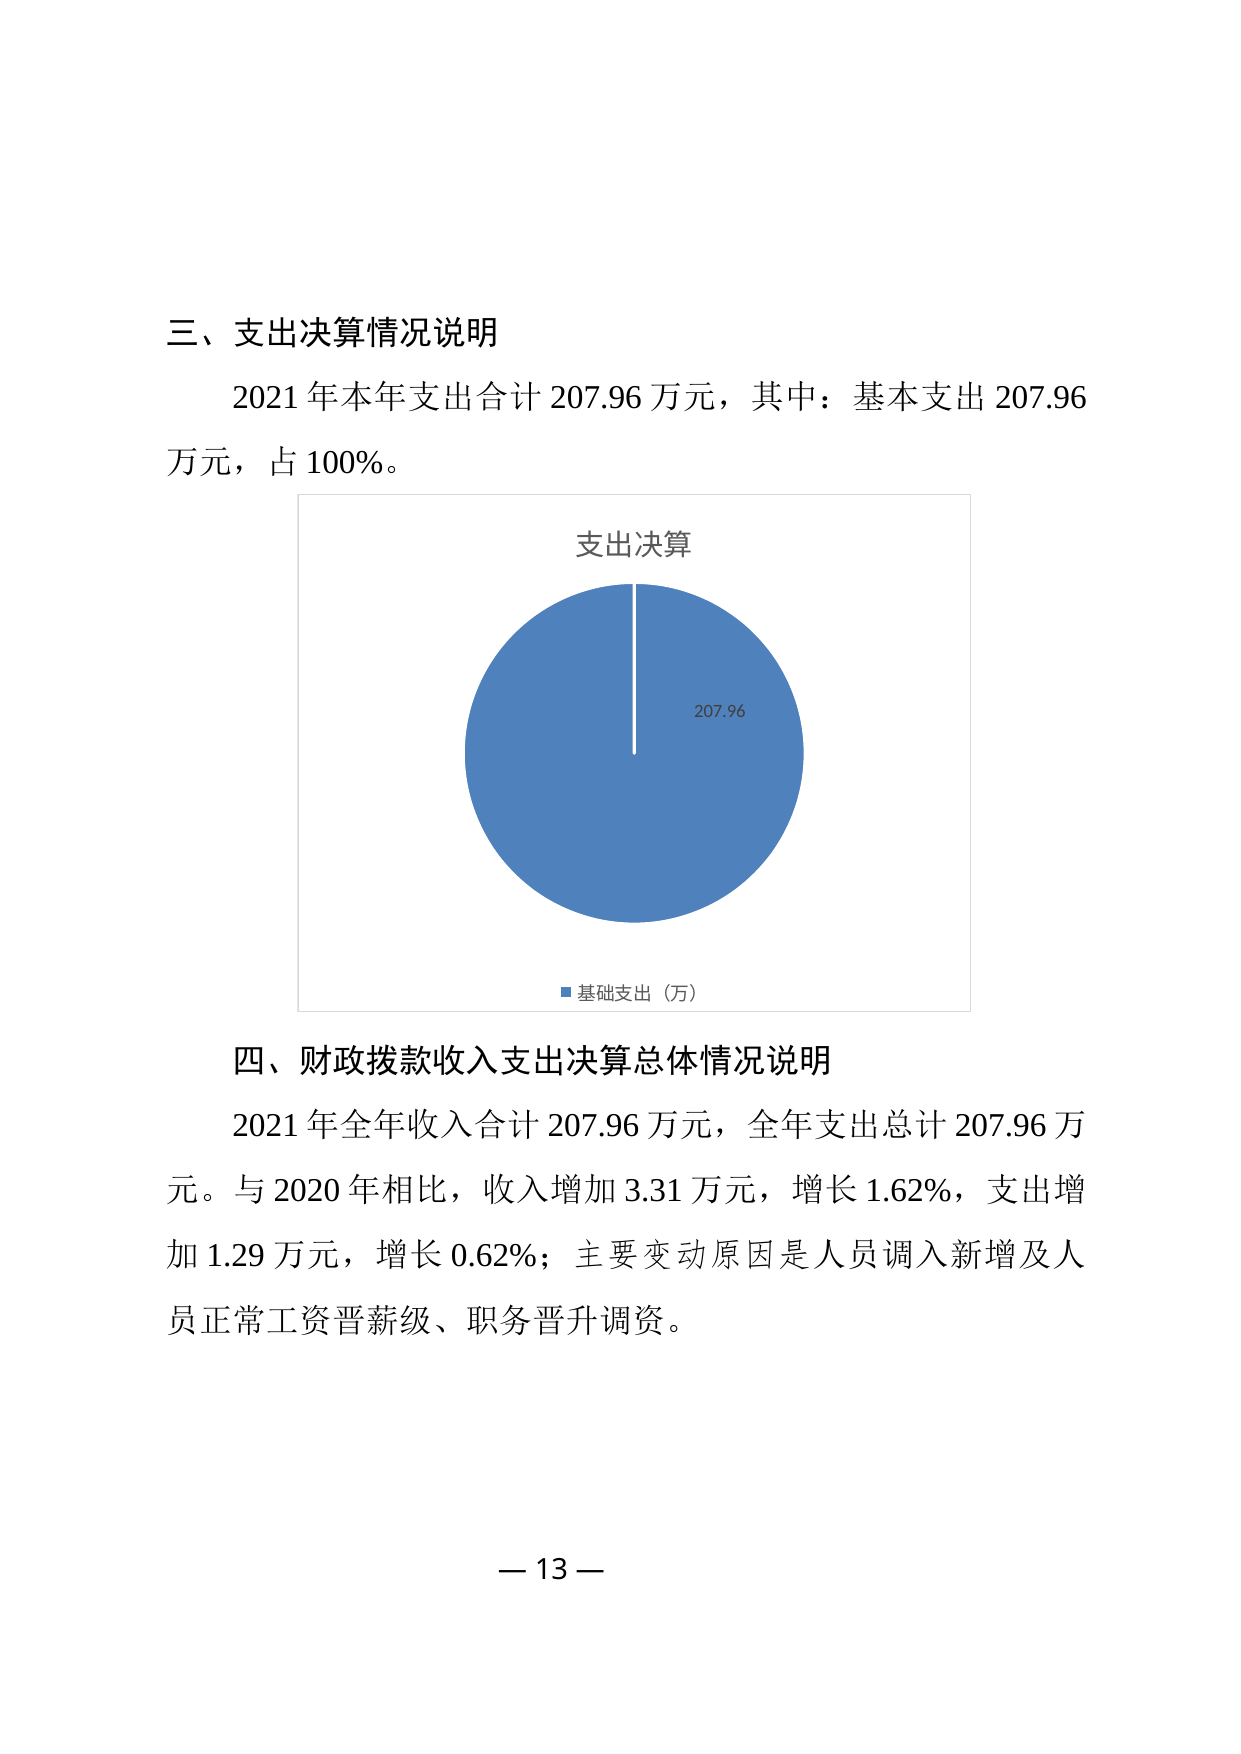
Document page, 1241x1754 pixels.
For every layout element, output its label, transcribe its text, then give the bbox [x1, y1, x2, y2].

text 2021年本年支出合计207.96万元，其中：基本支出207.96万元，占100%。 [165, 363, 1087, 493]
text 2021年全年收入合计207.96万元，全年支出总计207.96万元。与2020年相比，收入增加3.31万元，增长1.62%，支出增加1.29万元，增长0.62%；主要变动原因是人员调入新增及人员正常工资晋薪级、职务晋升调资。 [165, 1090, 1087, 1350]
text 四、财政拨款收入支出决算总体情况说明 [165, 1025, 1087, 1090]
list 三、支出决算情况说明 [165, 298, 1087, 363]
